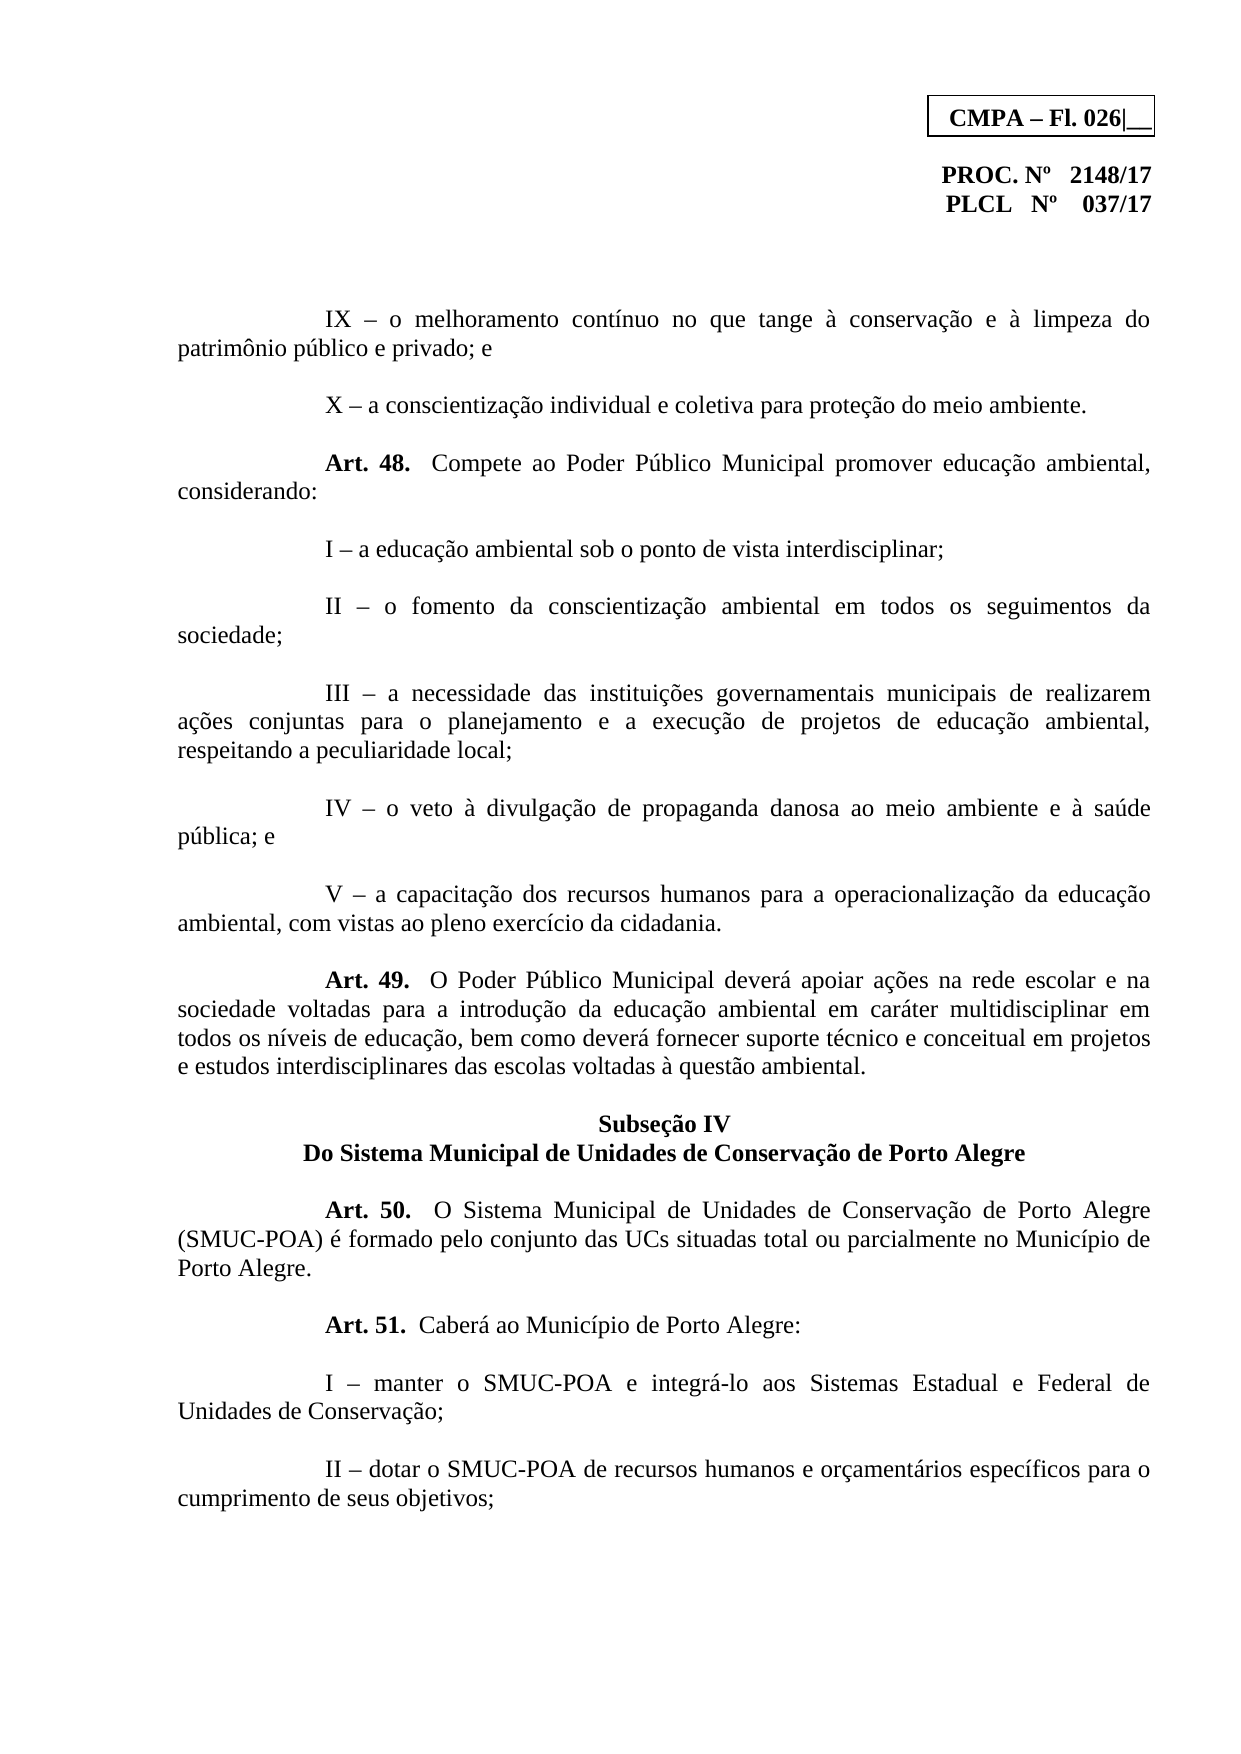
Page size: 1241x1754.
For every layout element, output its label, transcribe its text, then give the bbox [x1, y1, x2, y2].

text X – a conscientização individual e coletiva para proteção do meio ambiente. [177, 390, 1152, 419]
text Subseção IV [177, 1109, 1152, 1138]
text II – o fomento da conscientização ambiental em todos os seguimentos da sociedade; [177, 591, 1152, 649]
text III – a necessidade das instituições governamentais municipais de realizarem ações conjuntas para o planejamento e a execução de projetos de educação ambiental, respeitando a peculiaridade local; [177, 678, 1152, 764]
text Do Sistema Municipal de Unidades de Conservação de Porto Alegre [177, 1138, 1152, 1166]
text IX – o melhoramento contínuo no que tange à conservação e à limpeza do patrimônio público e privado; e [177, 304, 1152, 361]
text Art. 50. O Sistema Municipal de Unidades de Conservação de Porto Alegre (SMUC-POA) é formado pelo conjunto das UCs situadas total ou parcialmente no Município de Porto Alegre. [177, 1195, 1152, 1281]
text Art. 48. Compete ao Poder Público Municipal promover educação ambiental, considerando: [177, 448, 1152, 505]
text Art. 51. Caberá ao Município de Porto Alegre: [177, 1310, 1152, 1339]
text Art. 49. O Poder Público Municipal deverá apoiar ações na rede escolar e na sociedade voltadas para a introdução da educação ambiental em caráter multidisciplinar em todos os níveis de educação, bem como deverá fornecer suporte técnico e conceitual em projetos e estudos interdisciplinares das escolas voltadas à questão ambiental. [177, 965, 1152, 1080]
text IV – o veto à divulgação de propaganda danosa ao meio ambiente e à saúde pública; e [177, 793, 1152, 850]
text II – dotar o SMUC-POA de recursos humanos e orçamentários específicos para o cumprimento de seus objetivos; [177, 1454, 1152, 1511]
text I – a educação ambiental sob o ponto de vista interdisciplinar; [177, 534, 1152, 563]
text I – manter o SMUC-POA e integrá-lo aos Sistemas Estadual e Federal de Unidades de Conservação; [177, 1368, 1152, 1425]
text V – a capacitação dos recursos humanos para a operacionalização da educação ambiental, com vistas ao pleno exercício da cidadania. [177, 879, 1152, 936]
